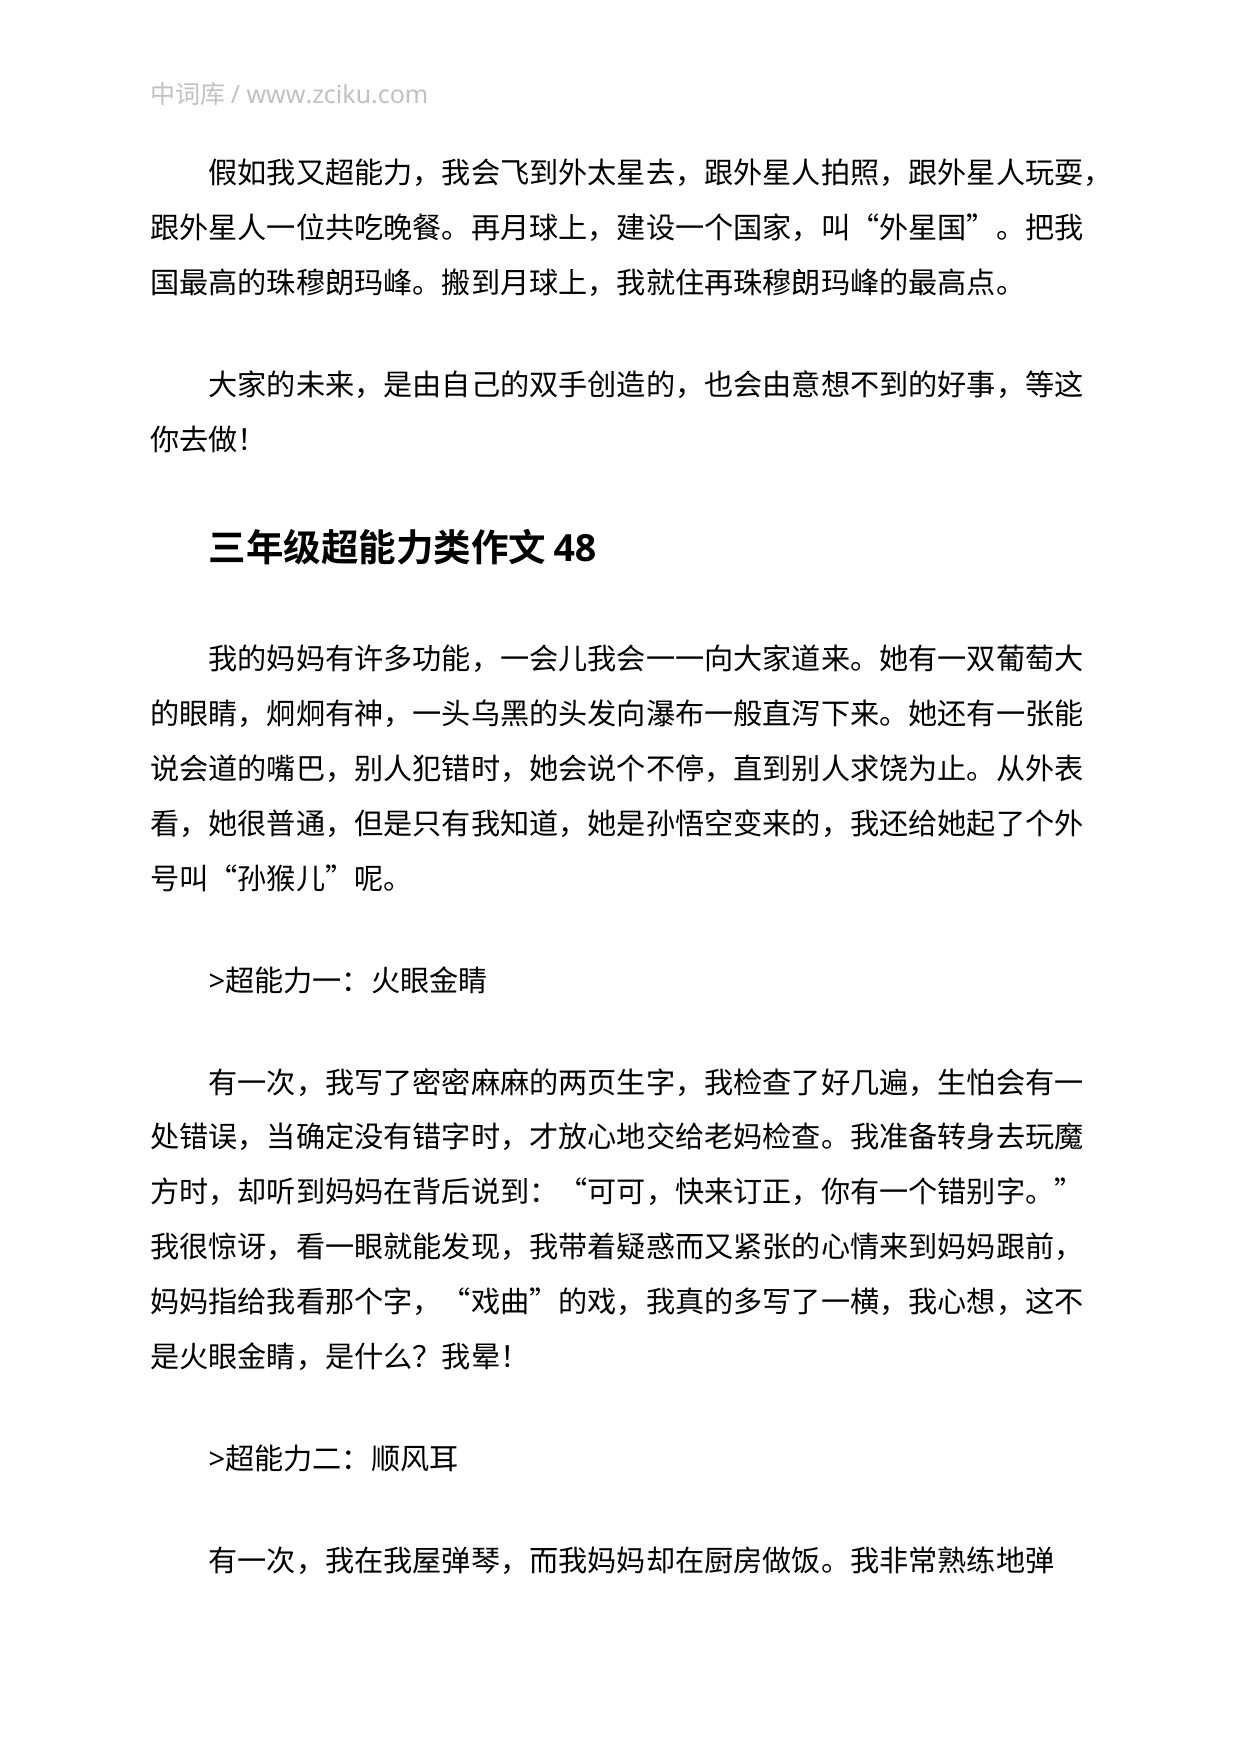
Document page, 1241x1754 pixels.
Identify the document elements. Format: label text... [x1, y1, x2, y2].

text >超能力一：火眼金睛 [150, 957, 1090, 999]
text 大家的未来，是由自己的双手创造的，也会由意想不到的好事，等这你去做！ [150, 362, 1090, 459]
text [150, 1537, 1090, 1580]
text >超能力二：顺风耳 [150, 1435, 1090, 1478]
text 三年级超能力类作文48 [150, 518, 1090, 573]
text 我的妈妈有许多功能，一会儿我会一一向大家道来。她有一双葡萄大的眼睛，炯炯有神，一头乌黑的头发向瀑布一般直泻下来。她还有一张能说会道的嘴巴，别人犯错时，她会说个不停，直到别人求饶为止。从外表看，她很普通，但是只有我知道，她是孙悟空变来的，我还给她起了个外号叫“孙猴儿”呢。 [150, 636, 1090, 898]
text 有一次，我写了密密麻麻的两页生字，我检查了好几遍，生怕会有一处错误，当确定没有错字时，才放心地交给老妈检查。我准备转身去玩魔方时，却听到妈妈在背后说到：“可可，快来订正，你有一个错别字。”我很惊讶，看一眼就能发现，我带着疑惑而又紧张的心情来到妈妈跟前，妈妈指给我看那个字，“戏曲”的戏，我真的多写了一横，我心想，这不是火眼金睛，是什么？我晕！ [150, 1059, 1090, 1376]
text 假如我又超能力，我会飞到外太星去，跟外星人拍照，跟外星人玩耍，跟外星人一位共吃晚餐。再月球上，建设一个国家，叫“外星国”。把我国最高的珠穆朗玛峰。搬到月球上，我就住再珠穆朗玛峰的最高点。 [150, 150, 1090, 302]
